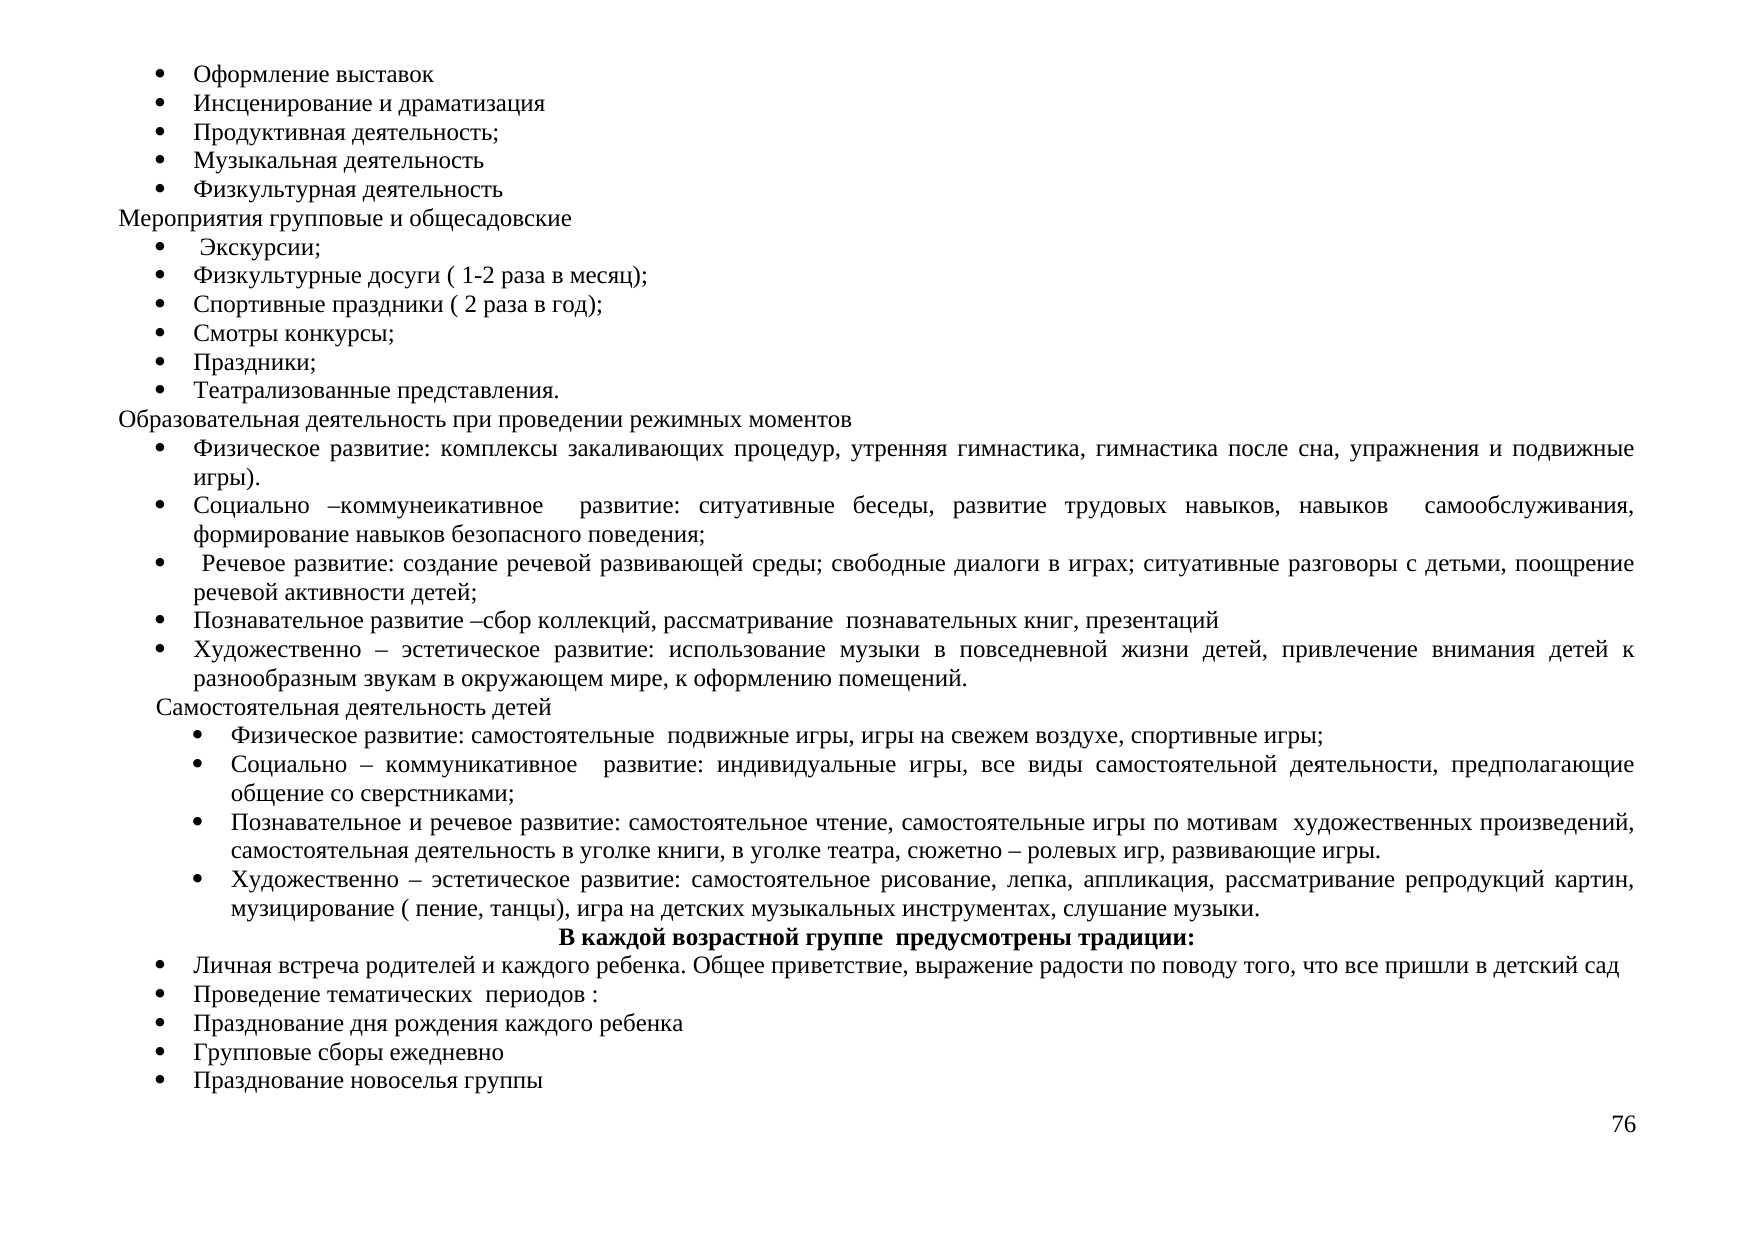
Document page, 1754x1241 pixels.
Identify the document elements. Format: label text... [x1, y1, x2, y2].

list Инсценирование и драматизация [156, 88, 1636, 117]
text Самостоятельная деятельность детей [156, 692, 1636, 720]
list Физкультурная деятельность [156, 174, 1636, 203]
list Спортивные праздники ( 2 раза в год); [156, 289, 1636, 318]
list Физкультурные досуги ( 1-2 раза в месяц); [156, 260, 1636, 289]
list Музыкальная деятельность [156, 145, 1636, 174]
list Художественно – эстетическое развитие: самостоятельное рисование, лепка, аппликация, рассматривание репродукций картин, музицирование ( пение, танцы), игра на детских музыкальных инструментах, слушание музыки. [193, 864, 1636, 922]
text В каждой возрастной группе предусмотрены традиции: [118, 922, 1636, 950]
list Групповые сборы ежедневно [156, 1037, 1636, 1065]
text Образовательная деятельность при проведении режимных моментов [118, 404, 1636, 433]
list Познавательное развитие –сбор коллекций, рассматривание познавательных книг, презентаций [156, 605, 1636, 634]
list Проведение тематических периодов : [156, 979, 1636, 1008]
list Речевое развитие: создание речевой развивающей среды; свободные диалоги в играх; ситуативные разговоры с детьми, поощрение речевой активности детей; [156, 548, 1636, 605]
list Физическое развитие: комплексы закаливающих процедур, утренняя гимнастика, гимнастика после сна, упражнения и подвижные игры). [156, 433, 1636, 490]
list Экскурсии; [156, 232, 1636, 260]
list Праздники; [156, 347, 1636, 375]
list Празднование дня рождения каждого ребенка [156, 1008, 1636, 1037]
list Социально –коммунеикативное развитие: ситуативные беседы, развитие трудовых навыков, навыков самообслуживания, формирование навыков безопасного поведения; [156, 490, 1636, 548]
list Физическое развитие: самостоятельные подвижные игры, игры на свежем воздухе, спортивные игры; [193, 720, 1636, 749]
list Празднование новоселья группы [156, 1065, 1636, 1094]
list Продуктивная деятельность; [156, 117, 1636, 145]
list Художественно – эстетическое развитие: использование музыки в повседневной жизни детей, привлечение внимания детей к разнообразным звукам в окружающем мире, к оформлению помещений. [156, 634, 1636, 692]
list Социально – коммуникативное развитие: индивидуальные игры, все виды самостоятельной деятельности, предполагающие общение со сверстниками; [193, 749, 1636, 807]
list Личная встреча родителей и каждого ребенка. Общее приветствие, выражение радости по поводу того, что все пришли в детский сад [156, 950, 1636, 979]
list Театрализованные представления. [156, 375, 1636, 404]
list Оформление выставок [156, 59, 1636, 88]
text Мероприятия групповые и общесадовские [118, 203, 1636, 232]
list Смотры конкурсы; [156, 318, 1636, 347]
list Познавательное и речевое развитие: самостоятельное чтение, самостоятельные игры по мотивам художественных произведений, самостоятельная деятельность в уголке книги, в уголке театра, сюжетно – ролевых игр, развивающие игры. [193, 807, 1636, 864]
